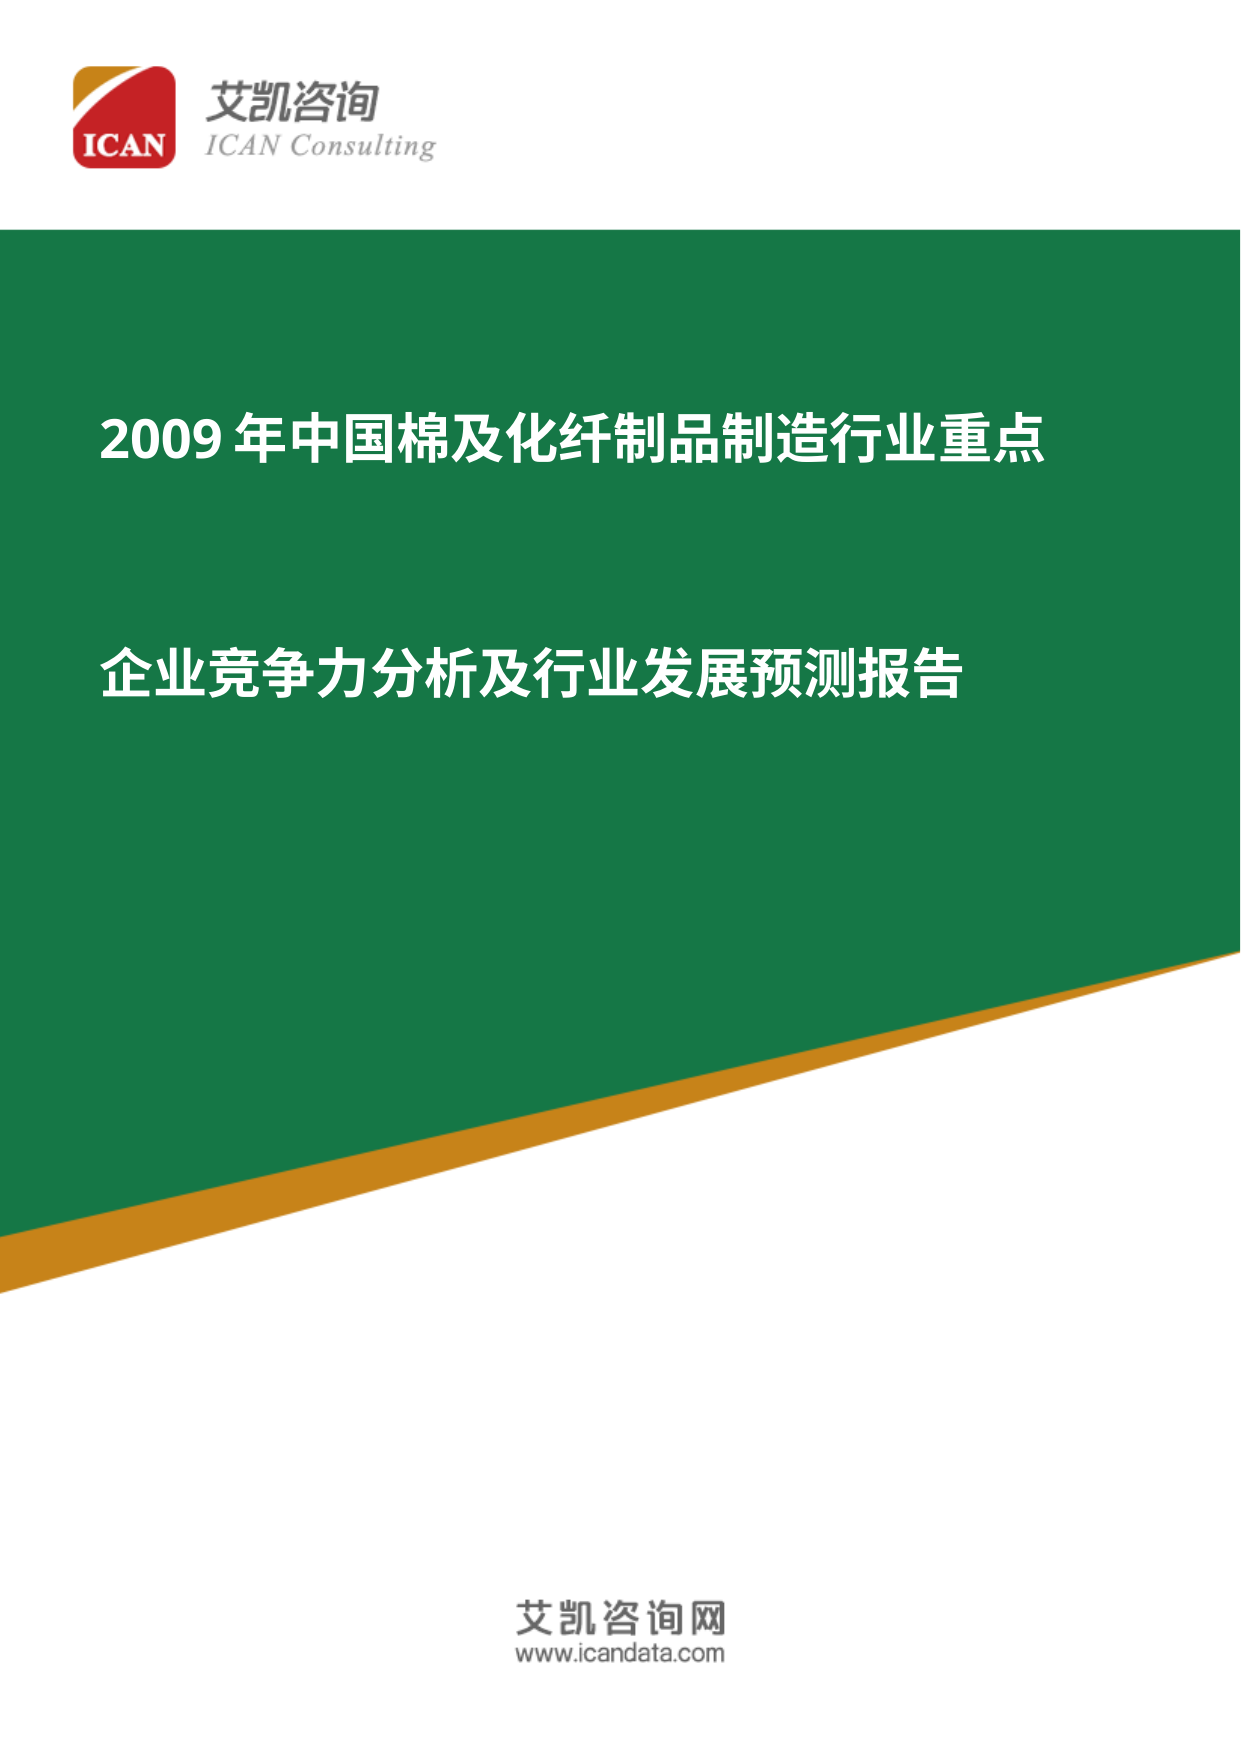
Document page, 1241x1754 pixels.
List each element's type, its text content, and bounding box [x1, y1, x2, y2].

subtitle 2009年中国棉及化纤制品制造行业重点企业竞争力分析及行业发展预测报告 [99, 386, 1053, 718]
picture [0, 5, 1241, 1754]
